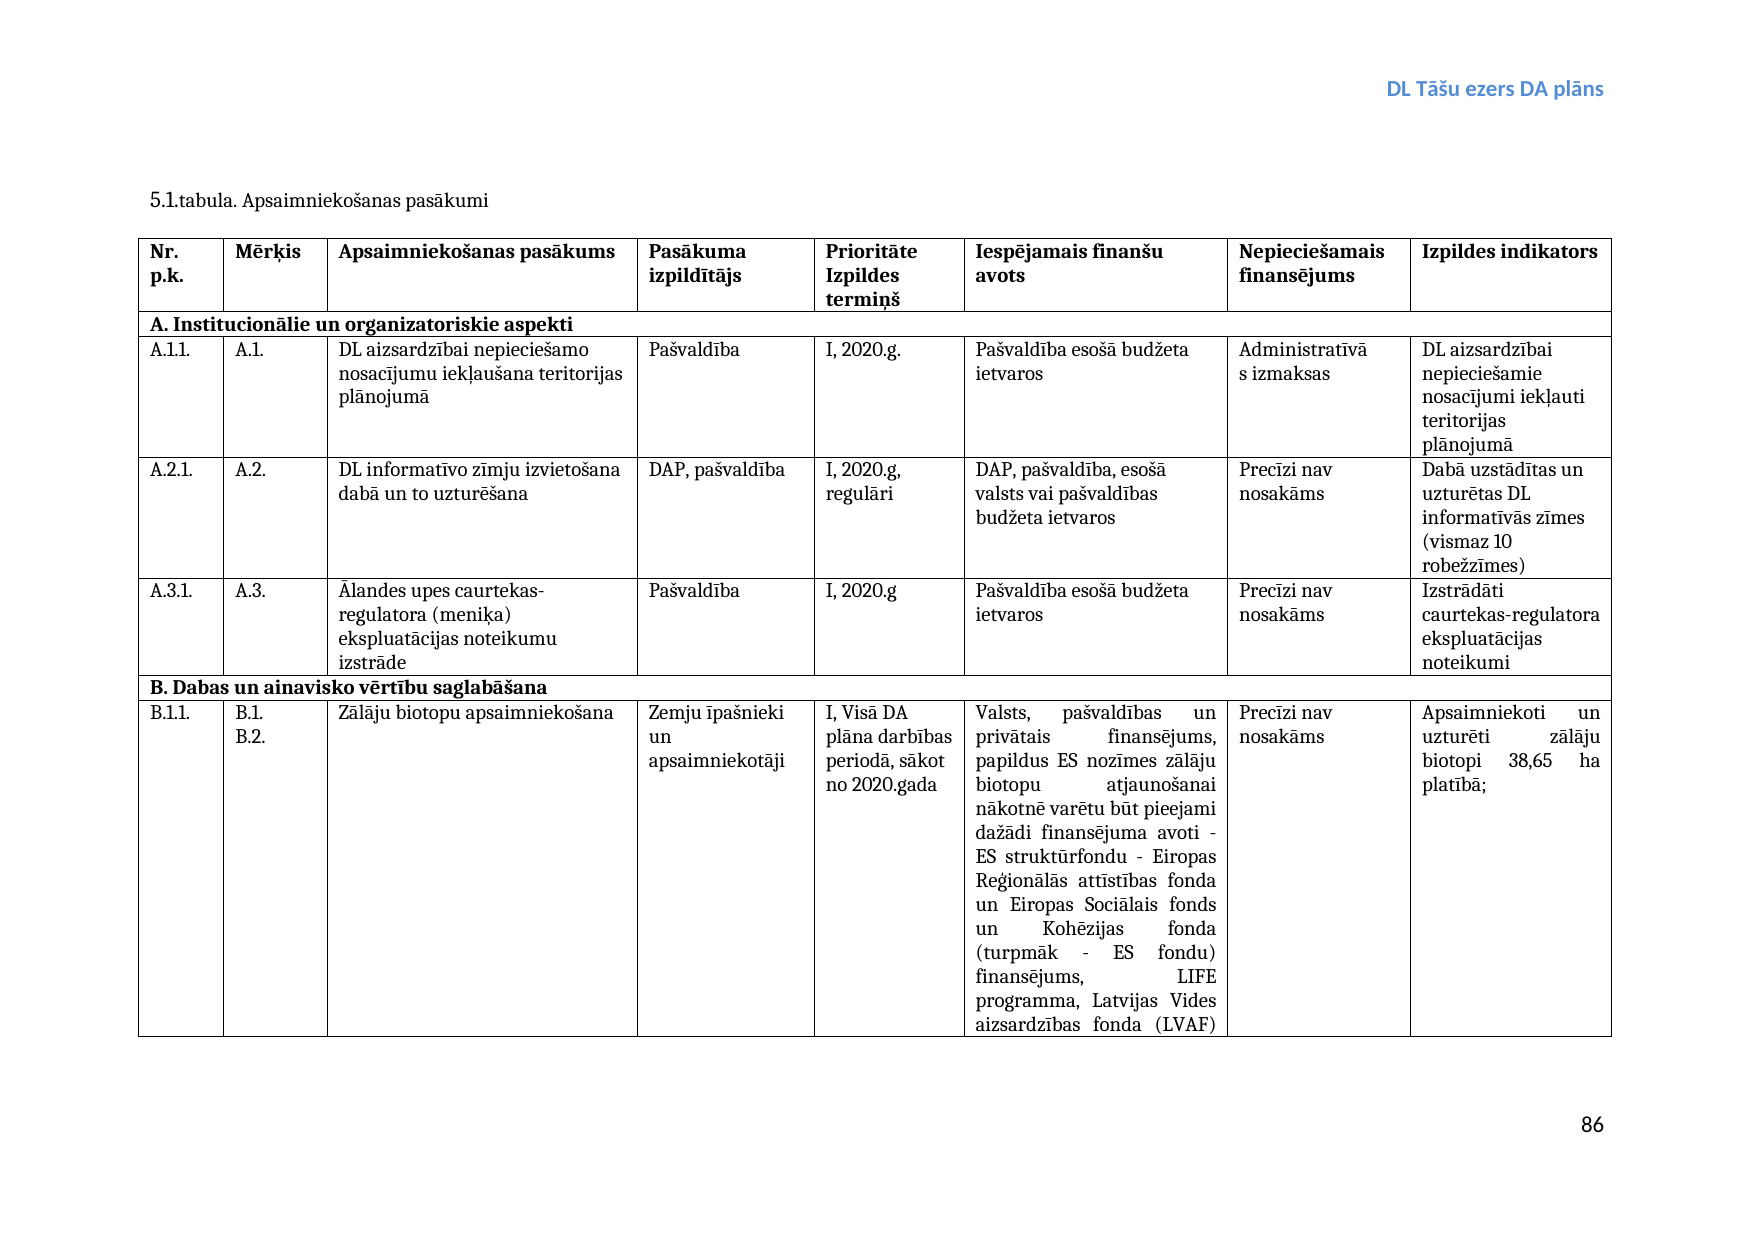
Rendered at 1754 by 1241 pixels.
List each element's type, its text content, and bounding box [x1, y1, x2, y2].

table_cell Pašvaldība [638, 579, 814, 675]
table_cell A.1. [224, 337, 327, 457]
table_cell B. Dabas un ainavisko vērtību saglabāšana [139, 676, 1611, 700]
table_cell A.2. [224, 458, 327, 578]
table_header Mērķis [224, 239, 327, 311]
table_cell A.1.1. [139, 337, 223, 457]
table_cell I, Visā DA plāna darbības periodā, sākot no 2020.gada [815, 701, 964, 1036]
table_header Izpildes indikators [1411, 239, 1611, 311]
table_cell Pašvaldība esošā budžeta ietvaros [965, 579, 1227, 675]
table_header Prioritāte Izpildes termiņš [815, 239, 964, 311]
table_cell Izstrādāti caurtekas-regulatora ekspluatācijas noteikumi [1411, 579, 1611, 675]
table_cell DAP, pašvaldība, esošā valsts vai pašvaldības budžeta ietvaros [965, 458, 1227, 578]
table_cell A.3.1. [139, 579, 223, 675]
text 5.1.tabula. Apsaimniekošanas pasākumi [150, 187, 1604, 213]
table_header Pasākuma izpildītājs [638, 239, 814, 311]
table_cell A.2.1. [139, 458, 223, 578]
table_cell A.3. [224, 579, 327, 675]
table_header Nr. p.k. [139, 239, 223, 311]
table_cell Precīzi nav nosakāms [1228, 701, 1410, 1036]
table_cell Dabā uzstādītas un uzturētas DL informatīvās zīmes (vismaz 10 robežzīmes) [1411, 458, 1611, 578]
table_header Nepieciešamais finansējums [1228, 239, 1410, 311]
table_cell Precīzi nav nosakāms [1228, 458, 1410, 578]
table_cell Zemju īpašnieki un apsaimniekotāji [638, 701, 814, 1036]
table_cell I, 2020.g, regulāri [815, 458, 964, 578]
table_cell A. Institucionālie un organizatoriskie aspekti [139, 312, 1611, 336]
table_cell Pašvaldība esošā budžeta ietvaros [965, 337, 1227, 457]
table_cell B.1.1. [139, 701, 223, 1036]
table_cell DL aizsardzībai nepieciešamie nosacījumi iekļauti teritorijas plānojumā [1411, 337, 1611, 457]
table_cell B.1. B.2. [224, 701, 327, 1036]
table_cell DAP, pašvaldība [638, 458, 814, 578]
table_cell Apsaimniekoti un uzturēti zālāju biotopi 38,65 ha platībā; [1411, 701, 1611, 1036]
table_cell DL informatīvo zīmju izvietošana dabā un to uzturēšana [328, 458, 637, 578]
table_cell DL aizsardzībai nepieciešamo nosacījumu iekļaušana teritorijas plānojumā [328, 337, 637, 457]
table_header Apsaimniekošanas pasākums [328, 239, 637, 311]
table_cell Administratīvā s izmaksas [1228, 337, 1410, 457]
table_cell Precīzi nav nosakāms [1228, 579, 1410, 675]
table_cell I, 2020.g [815, 579, 964, 675]
table_cell Ālandes upes caurtekas-regulatora (meniķa) ekspluatācijas noteikumu izstrāde [328, 579, 637, 675]
table_cell Pašvaldība [638, 337, 814, 457]
table_header Iespējamais finanšu avots [965, 239, 1227, 311]
table_cell I, 2020.g. [815, 337, 964, 457]
table_cell Zālāju biotopu apsaimniekošana [328, 701, 637, 1036]
